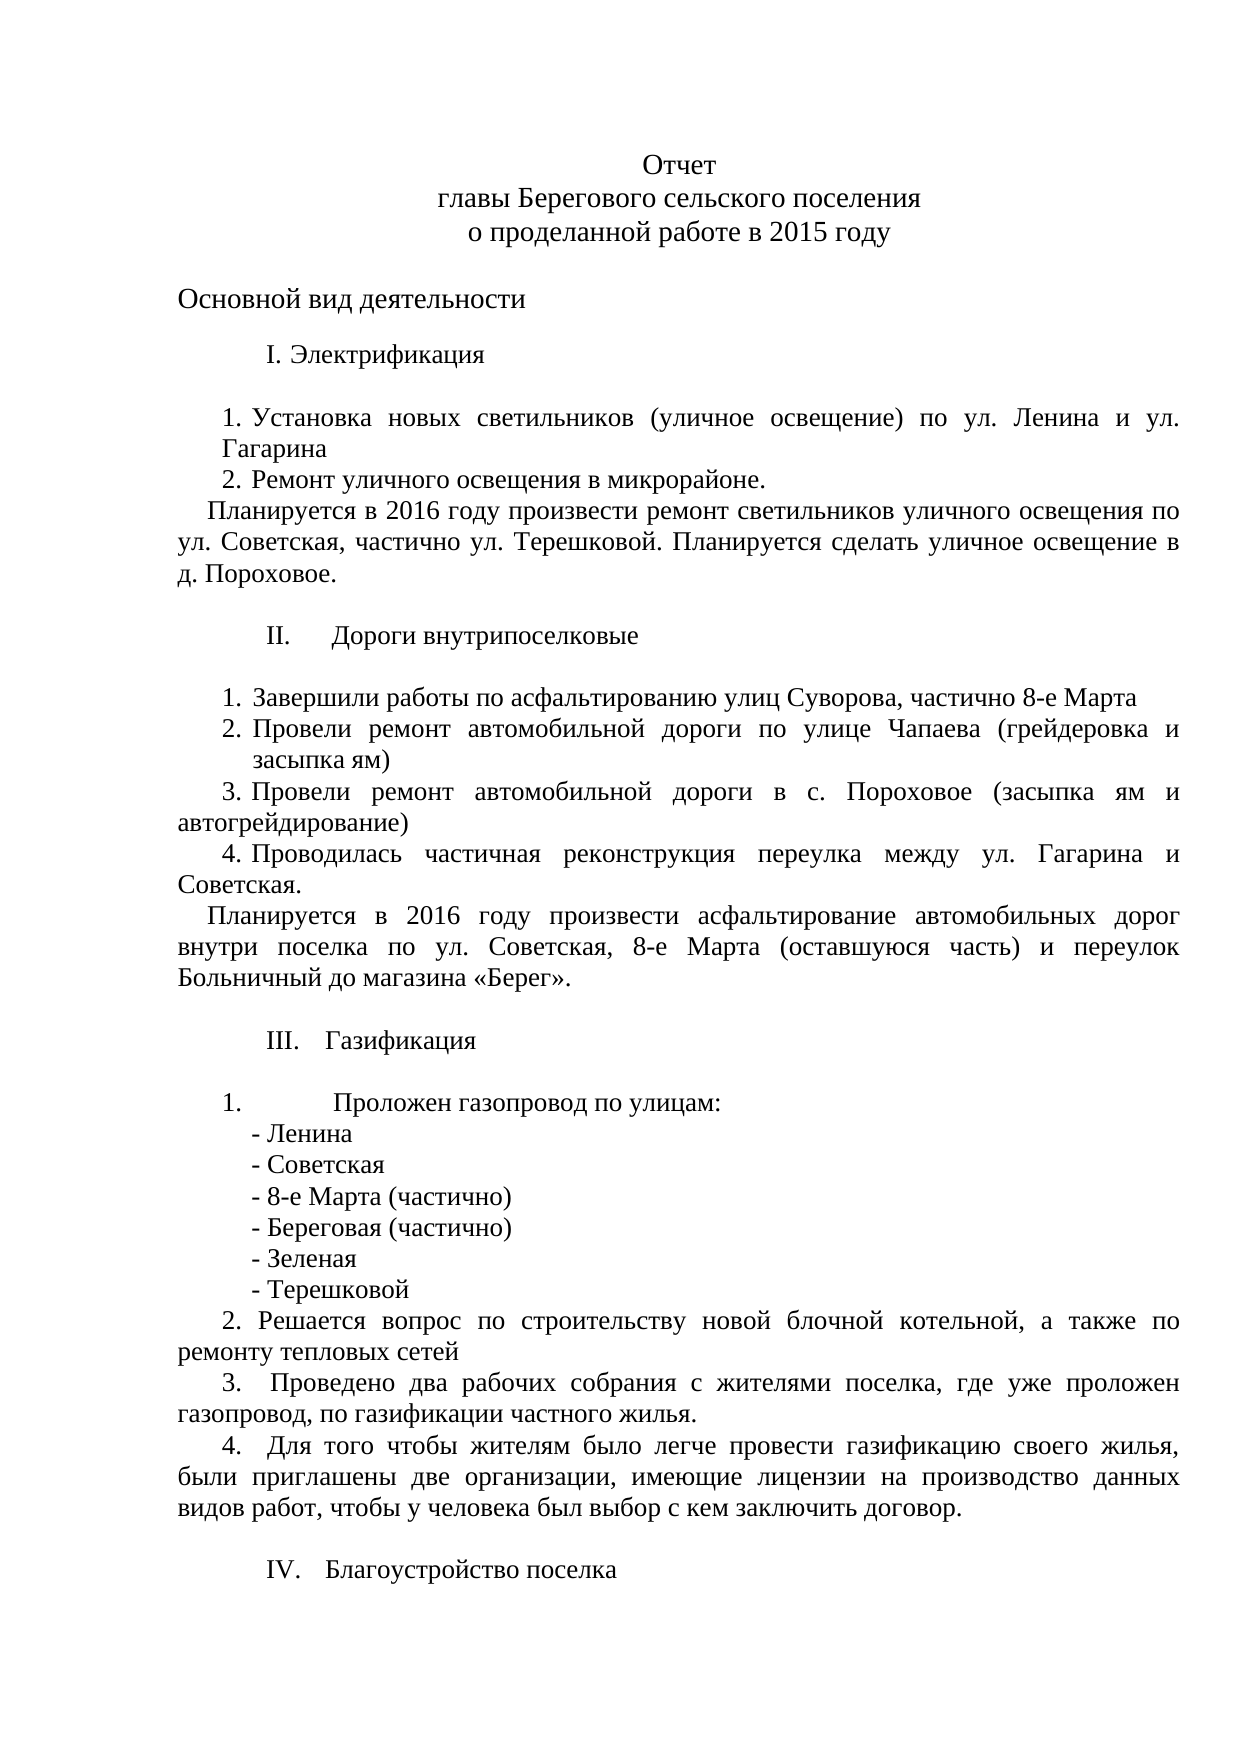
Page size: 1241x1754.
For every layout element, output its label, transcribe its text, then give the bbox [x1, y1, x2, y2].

list Дороги внутрипоселковые [266, 619, 1181, 650]
text - 8-е Марта (частично) [251, 1179, 1181, 1211]
text главы Берегового сельского поселения [177, 180, 1181, 214]
list Проводилась частичная реконструкция переулка между ул. Гагарина и Советская. [177, 837, 1181, 899]
list Благоустройство поселка [266, 1553, 1181, 1584]
text о проделанной работе в 2015 году [177, 214, 1181, 247]
text Планируется в 2016 году произвести асфальтирование автомобильных дорог внутри поселка по ул. Советская, 8-е Марта (оставшуюся часть) и переулок Больничный до магазина «Берег». [177, 899, 1181, 993]
text Основной вид деятельности [177, 281, 1181, 314]
list Провели ремонт автомобильной дороги по улице Чапаева (грейдеровка и засыпка ям) [222, 712, 1181, 775]
text - Зеленая [251, 1242, 1181, 1273]
text 2. Решается вопрос по строительству новой блочной котельной, а также по ремонту тепловых сетей [177, 1304, 1181, 1366]
text 4. Для того чтобы жителям было легче провести газификацию своего жилья, были приглашены две организации, имеющие лицензии на производство данных видов работ, чтобы у человека был выбор с кем заключить договор. [177, 1429, 1181, 1522]
list Провели ремонт автомобильной дороги в с. Пороховое (засыпка ям и автогрейдирование) [177, 775, 1181, 837]
text 3. Проведено два рабочих собрания с жителями поселка, где уже проложен газопровод, по газификации частного жилья. [177, 1366, 1181, 1429]
text - Советская [251, 1148, 1181, 1179]
list Ремонт уличного освещения в микрорайоне. [207, 463, 1181, 494]
list Газификация [266, 1024, 1181, 1055]
list Завершили работы по асфальтированию улиц Суворова, частично 8-е Марта [222, 681, 1181, 712]
list Проложен газопровод по улицам: [222, 1086, 1181, 1117]
text - Терешковой [251, 1273, 1181, 1304]
text - Береговая (частично) [251, 1211, 1181, 1242]
list Установка новых светильников (уличное освещение) по ул. Ленина и ул. Гагарина [222, 401, 1181, 463]
text Отчет [177, 147, 1181, 180]
text - Ленина [251, 1117, 1181, 1148]
text Планируется в 2016 году произвести ремонт светильников уличного освещения по ул. Советская, частично ул. Терешковой. Планируется сделать уличное освещение в д. Пороховое. [177, 494, 1181, 588]
list Электрификация [266, 339, 1181, 370]
